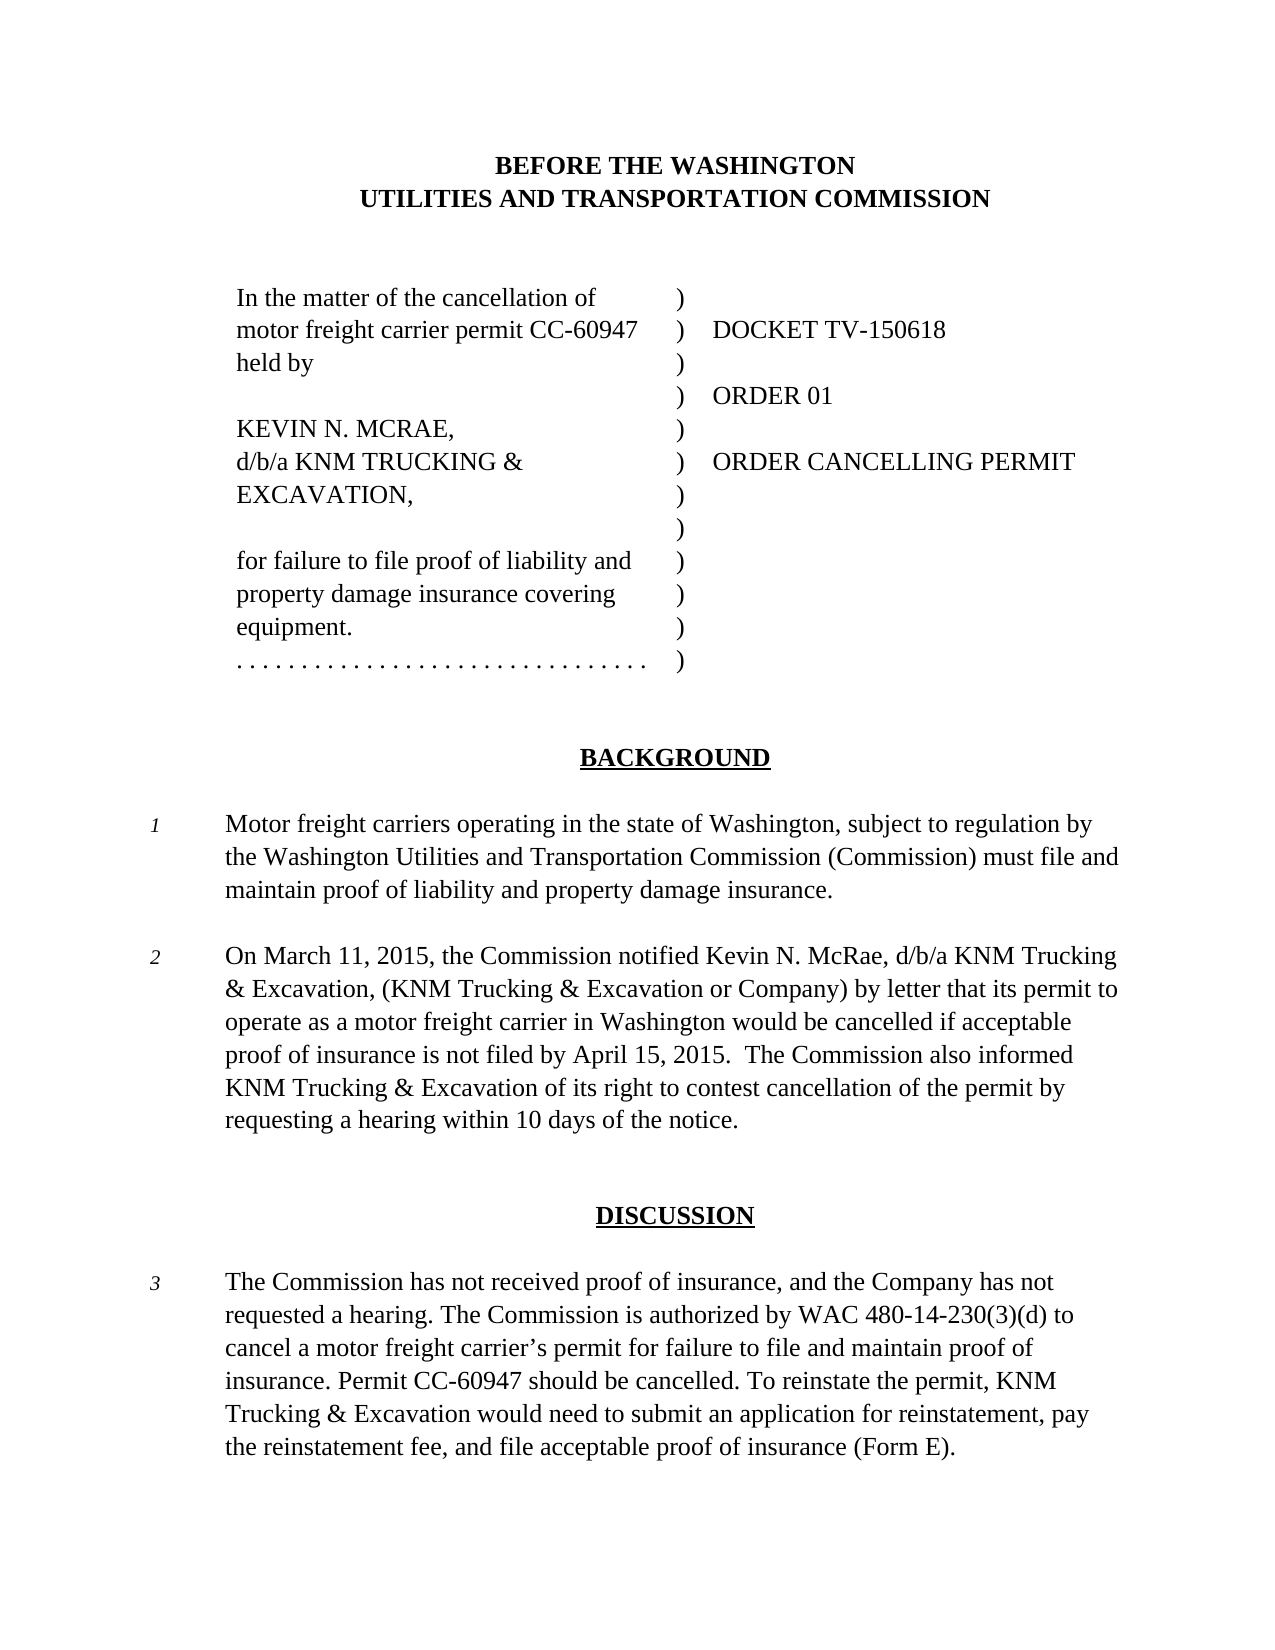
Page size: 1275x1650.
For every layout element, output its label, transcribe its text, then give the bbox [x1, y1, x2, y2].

table_header ) ) ) ) ) ) ) ) ) ) ) ) [665, 282, 701, 677]
list On March 11, 2015, the Commission notified Kevin N. McRae, d/b/a KNM Trucking & Excavation, (KNM Trucking & Excavation or Company) by letter that its permit to operate as a motor freight carrier in Washington would be cancelled if acceptable proof of insurance is not filed by April 15, 2015. The Commission also informed KNM Trucking & Excavation of its right to contest cancellation of the permit by requesting a hearing within 10 days of the notice. [150, 940, 1125, 1134]
table_header In the matter of the cancellation of motor freight carrier permit CC-60947 held by KEVIN N. MCRAE, d/b/a KNM TRUCKING & EXCAVATION, for failure to file proof of liability and property damage insurance covering equipment. . . . . . . . . . . . . . . . . . . . . . . . . . . . . . . . . [225, 282, 664, 677]
text BACKGROUND [225, 742, 1125, 772]
title UTILITIES AND TRANSPORTATION COMMISSION [225, 183, 1125, 213]
list The Commission has not received proof of insurance, and the Company has not requested a hearing. The Commission is authorized by WAC 480-14-230(3)(d) to cancel a motor freight carrier’s permit for failure to file and maintain proof of insurance. Permit CC-60947 should be cancelled. To reinstate the permit, KNM Trucking & Excavation would need to submit an application for reinstatement, pay the reinstatement fee, and file acceptable proof of insurance (Form E). [150, 1266, 1125, 1461]
list Motor freight carriers operating in the state of Washington, subject to regulation by the Washington Utilities and Transportation Commission (Commission) must file and maintain proof of liability and property damage insurance. [150, 808, 1125, 904]
title BEFORE THE WASHINGTON [225, 150, 1125, 180]
table_header DOCKET TV-150618 ORDER 01 ORDER CANCELLING PERMIT [701, 282, 1125, 677]
text DISCUSSION [225, 1200, 1125, 1230]
